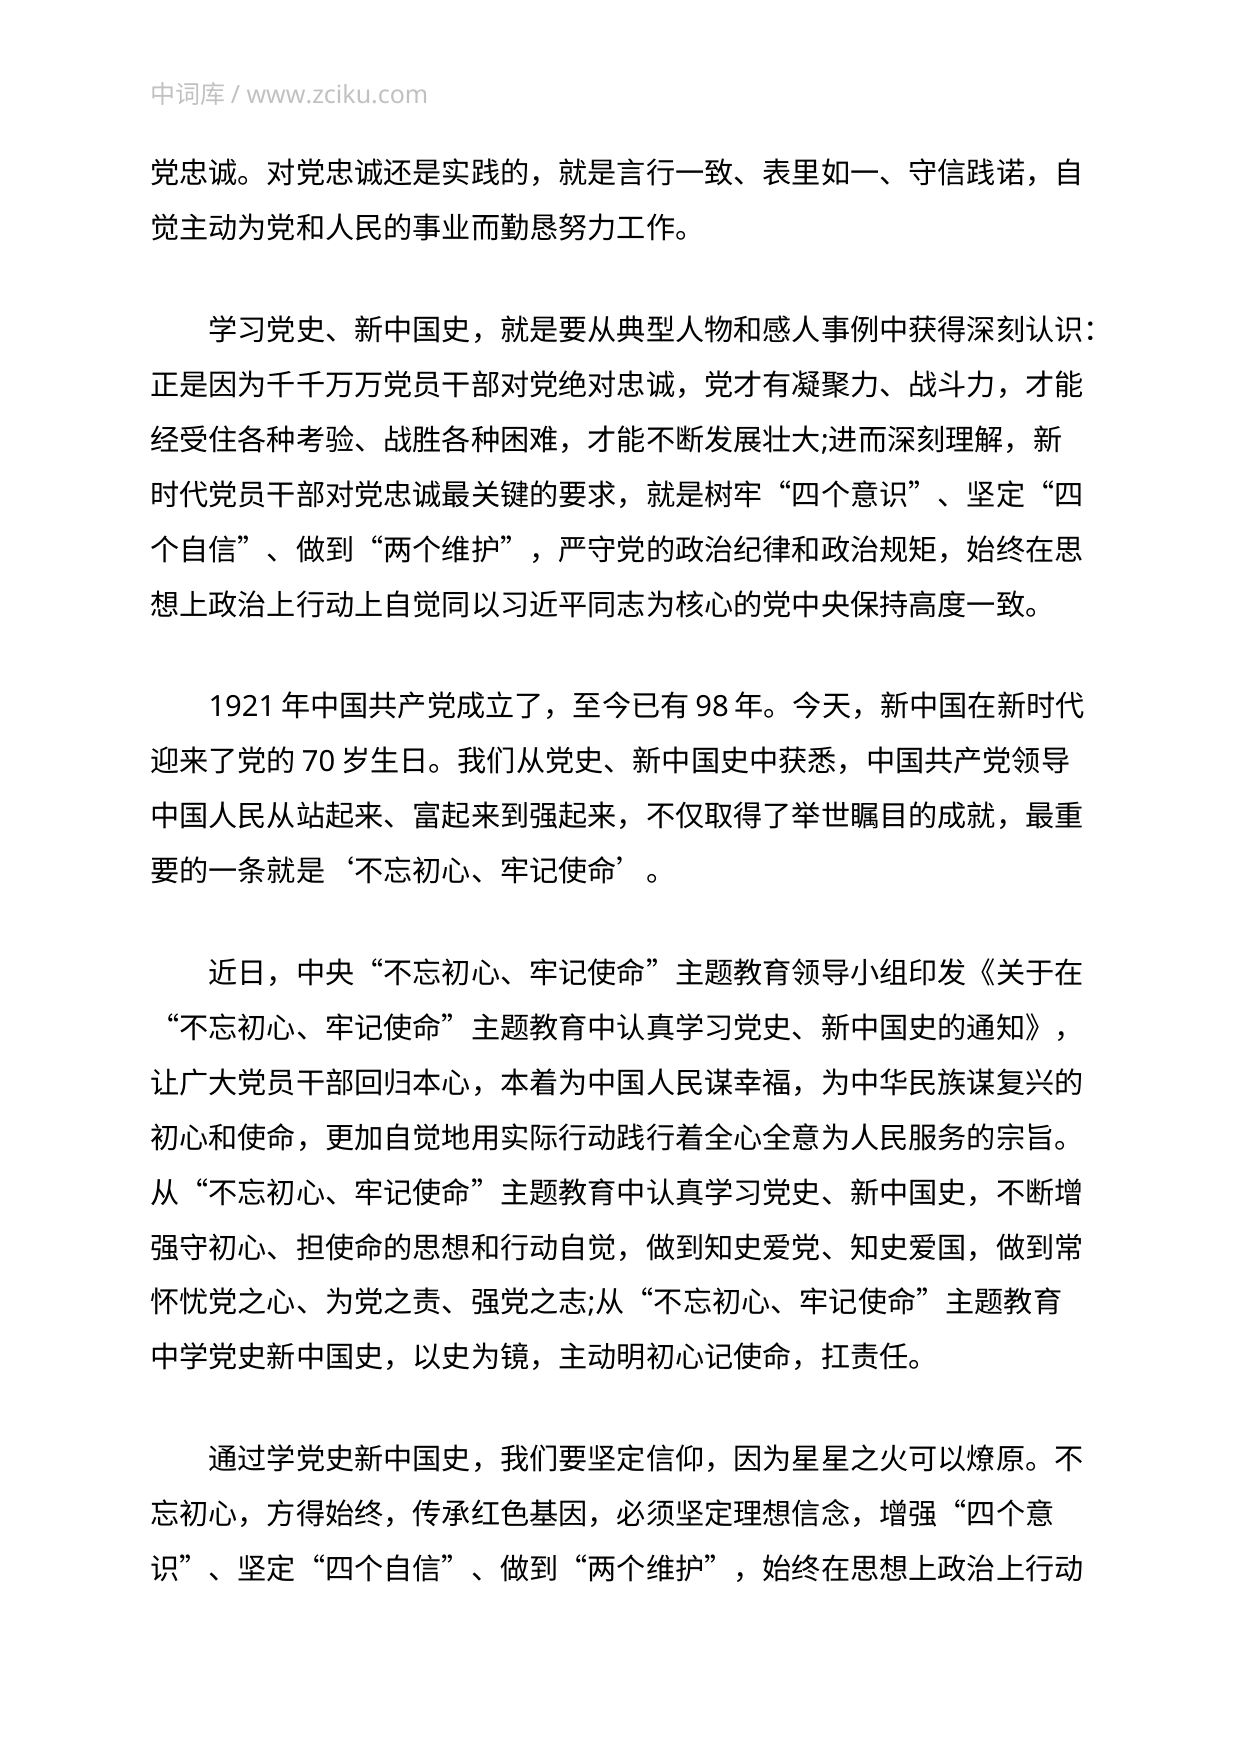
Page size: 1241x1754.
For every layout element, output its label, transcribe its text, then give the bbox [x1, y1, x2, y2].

text 近日，中央“不忘初心、牢记使命”主题教育领导小组印发《关于在“不忘初心、牢记使命”主题教育中认真学习党史、新中国史的通知》，让广大党员干部回归本心，本着为中国人民谋幸福，为中华民族谋复兴的初心和使命，更加自觉地用实际行动践行着全心全意为人民服务的宗旨。从“不忘初心、牢记使命”主题教育中认真学习党史、新中国史，不断增强守初心、担使命的思想和行动自觉，做到知史爱党、知史爱国，做到常怀忧党之心、为党之责、强党之志;从“不忘初心、牢记使命”主题教育中学党史新中国史，以史为镜，主动明初心记使命，扛责任。 [150, 950, 1090, 1376]
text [150, 1436, 1090, 1588]
text 1921年中国共产党成立了，至今已有98年。今天，新中国在新时代迎来了党的70岁生日。我们从党史、新中国史中获悉，中国共产党领导中国人民从站起来、富起来到强起来，不仅取得了举世瞩目的成就，最重要的一条就是‘不忘初心、牢记使命’。 [150, 683, 1090, 890]
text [150, 150, 1090, 247]
text 学习党史、新中国史，就是要从典型人物和感人事例中获得深刻认识：正是因为千千万万党员干部对党绝对忠诚，党才有凝聚力、战斗力，才能经受住各种考验、战胜各种困难，才能不断发展壮大;进而深刻理解，新时代党员干部对党忠诚最关键的要求，就是树牢“四个意识”、坚定“四个自信”、做到“两个维护”，严守党的政治纪律和政治规矩，始终在思想上政治上行动上自觉同以习近平同志为核心的党中央保持高度一致。 [150, 307, 1090, 623]
